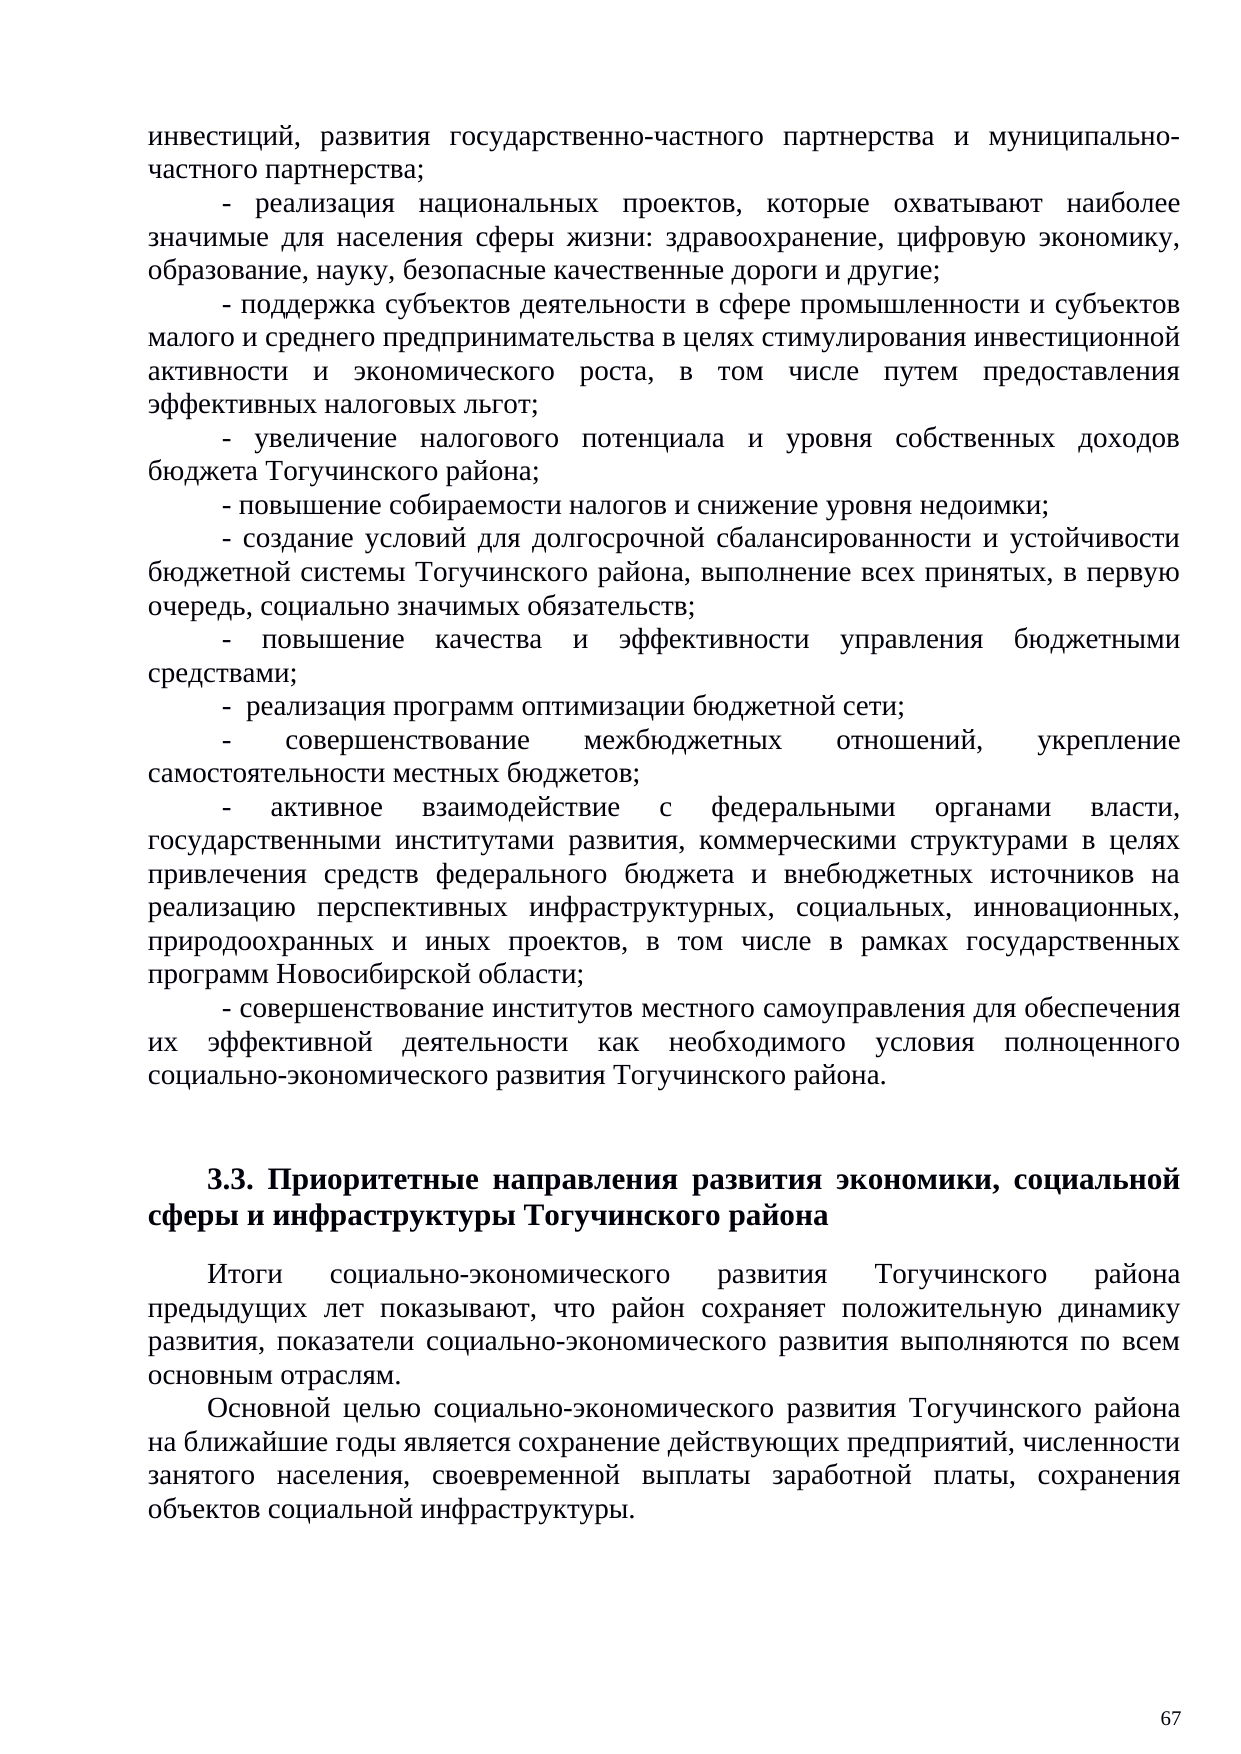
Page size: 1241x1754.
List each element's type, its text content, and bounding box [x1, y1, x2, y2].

text - увеличение налогового потенциала и уровня собственных доходов бюджета Тогучинского района; [148, 420, 1181, 487]
text 3.3. Приоритетные направления развития экономики, социальной сферы и инфраструктуры Тогучинского района [148, 1160, 1181, 1232]
text - реализация программ оптимизации бюджетной сети; [148, 688, 1181, 722]
text - повышение качества и эффективности управления бюджетными средствами; [148, 621, 1181, 688]
text - активное взаимодействие с федеральными органами власти, государственными институтами развития, коммерческими структурами в целях привлечения средств федерального бюджета и внебюджетных источников на реализацию перспективных инфраструктурных, социальных, инновационных, природоохранных и иных проектов, в том числе в рамках государственных программ Новосибирской области; [148, 789, 1181, 990]
text - совершенствование межбюджетных отношений, укрепление самостоятельности местных бюджетов; [148, 722, 1181, 789]
text - поддержка субъектов деятельности в сфере промышленности и субъектов малого и среднего предпринимательства в целях стимулирования инвестиционной активности и экономического роста, в том числе путем предоставления эффективных налоговых льгот; [148, 286, 1181, 420]
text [148, 118, 1181, 185]
text Основной целью социально-экономического развития Тогучинского района на ближайшие годы является сохранение действующих предприятий, численности занятого населения, своевременной выплаты заработной платы, сохранения объектов социальной инфраструктуры. [148, 1390, 1181, 1524]
text - совершенствование институтов местного самоуправления для обеспечения их эффективной деятельности как необходимого условия полноценного социально-экономического развития Тогучинского района. [148, 990, 1181, 1091]
text - реализация национальных проектов, которые охватывают наиболее значимые для населения сферы жизни: здравоохранение, цифровую экономику, образование, науку, безопасные качественные дороги и другие; [148, 185, 1181, 286]
text Итоги социально-экономического развития Тогучинского района предыдущих лет показывают, что район сохраняет положительную динамику развития, показатели социально-экономического развития выполняются по всем основным отраслям. [148, 1256, 1181, 1390]
text - повышение собираемости налогов и снижение уровня недоимки; [148, 487, 1181, 521]
text - создание условий для долгосрочной сбалансированности и устойчивости бюджетной системы Тогучинского района, выполнение всех принятых, в первую очередь, социально значимых обязательств; [148, 521, 1181, 621]
